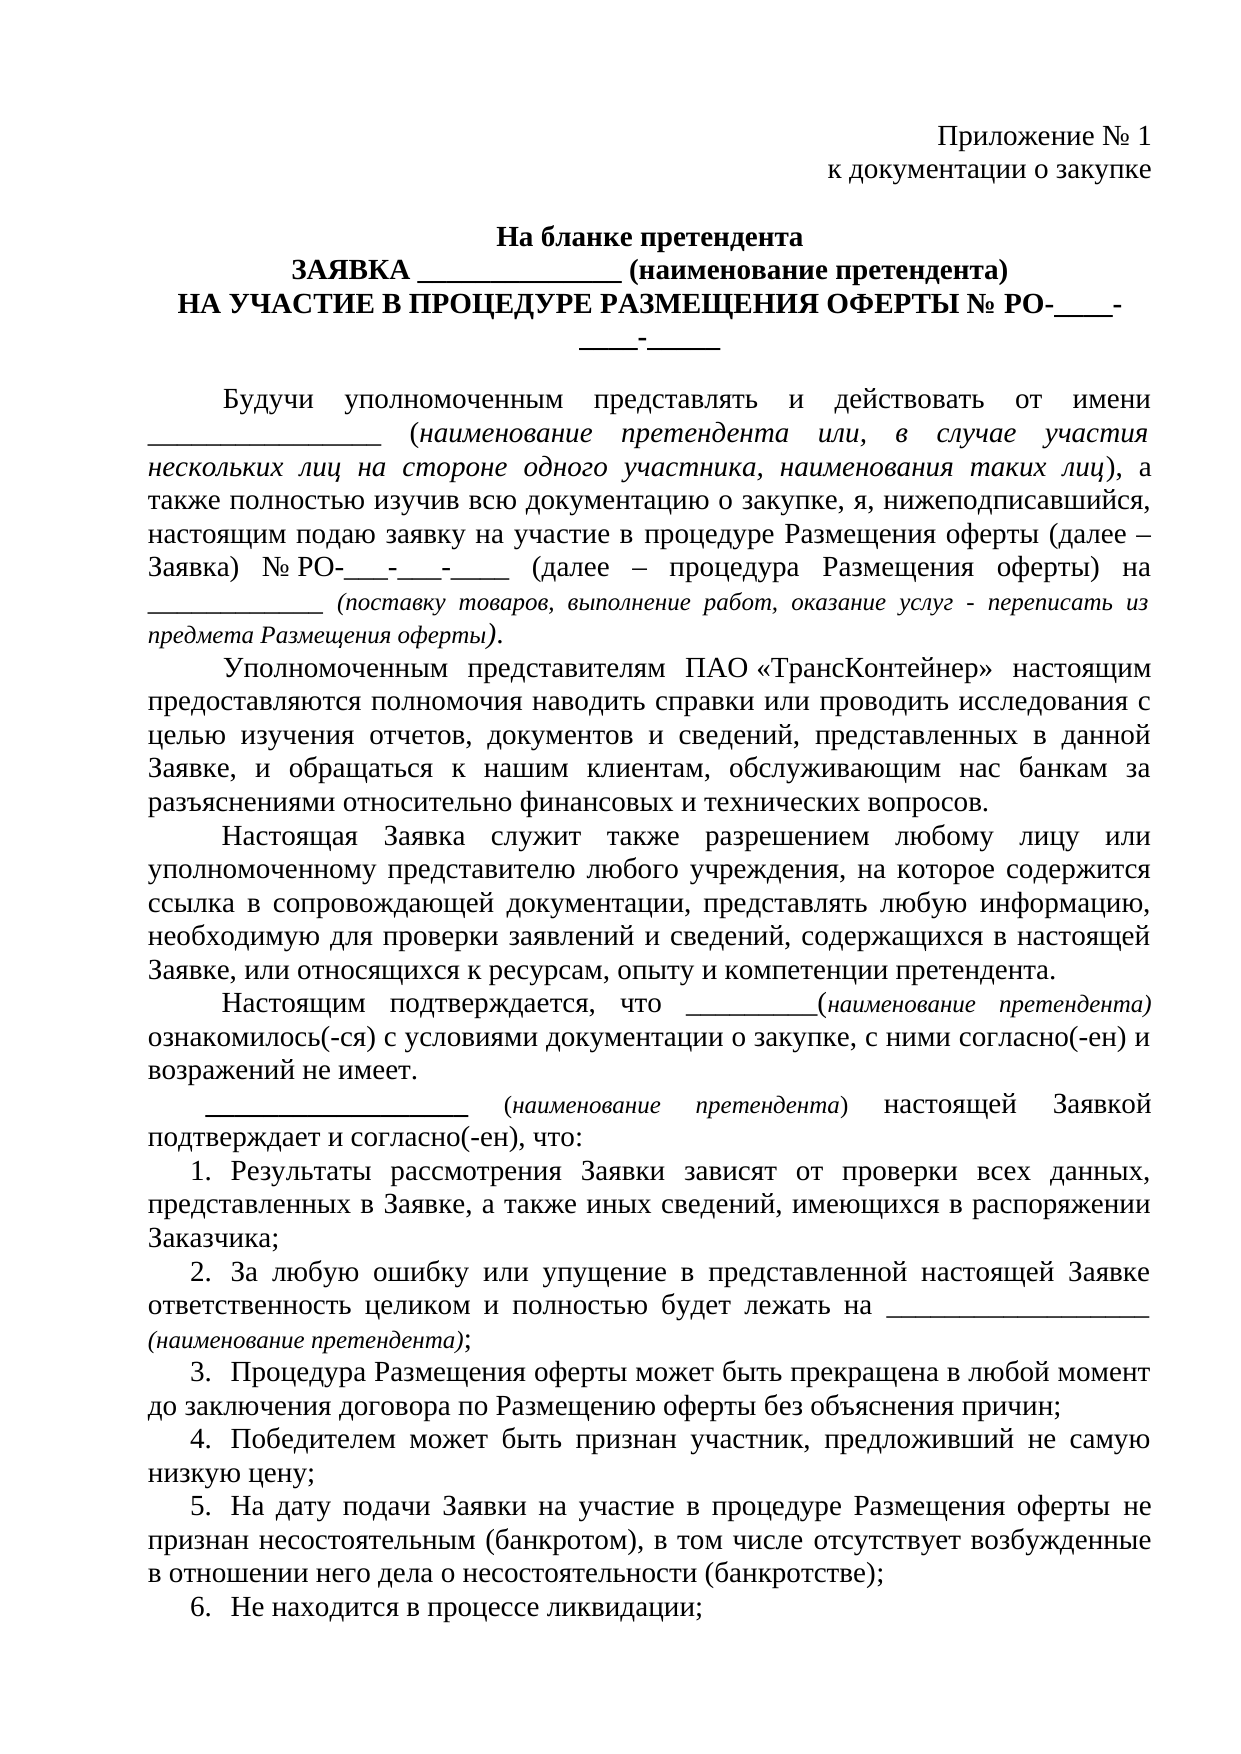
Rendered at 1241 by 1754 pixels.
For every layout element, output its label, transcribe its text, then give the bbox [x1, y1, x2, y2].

text ЗАЯВКА ______________ (наименование претендента) [148, 252, 1152, 286]
list Не находится в процессе ликвидации; [148, 1589, 1152, 1623]
text Настоящим подтверждается, что _________(наименование претендента) ознакомилось(-ся) с условиями документации о закупке, с ними согласно(-ен) и возражений не имеет. [148, 985, 1152, 1086]
list Процедура Размещения оферты может быть прекращена в любой момент до заключения договора по Размещению оферты без объяснения причин; [148, 1354, 1152, 1421]
list На дату подачи Заявки на участие в процедуре Размещения оферты не признан несостоятельным (банкротом), в том числе отсутствует возбужденные в отношении него дела о несостоятельности (банкротстве); [148, 1488, 1152, 1589]
list Победителем может быть признан участник, предложивший не самую низкую цену; [148, 1421, 1152, 1488]
text На бланке претендента [148, 219, 1152, 252]
text Настоящая Заявка служит также разрешением любому лицу или уполномоченному представителю любого учреждения, на которое содержится ссылка в сопровождающей документации, представлять любую информацию, необходимую для проверки заявлений и сведений, содержащихся в настоящей Заявке, или относящихся к ресурсам, опыту и компетенции претендента. [148, 818, 1152, 985]
text к документации о закупке [148, 152, 1152, 185]
text Уполномоченным представителям ПАО «ТрансКонтейнер» настоящим предоставляются полномочия наводить справки или проводить исследования с целью изучения отчетов, документов и сведений, представленных в данной Заявке, и обращаться к нашим клиентам, обслуживающим нас банкам за разъяснениями относительно финансовых и технических вопросов. [148, 650, 1152, 818]
text НА УЧАСТИЕ В ПРОЦЕДУРЕ РАЗМЕЩЕНИЯ ОФЕРТЫ № РО-____-____-_____ [148, 286, 1152, 353]
list За любую ошибку или упущение в представленной настоящей Заявке ответственность целиком и полностью будет лежать на __________________ (наименование претендента); [148, 1254, 1152, 1354]
list Результаты рассмотрения Заявки зависят от проверки всех данных, представленных в Заявке, а также иных сведений, имеющихся в распоряжении Заказчика; [148, 1153, 1152, 1254]
text __________________ (наименование претендента) настоящей Заявкой подтверждает и согласно(-ен), что: [148, 1086, 1152, 1153]
text Будучи уполномоченным представлять и действовать от имени ________________ (наименование претендента или, в случае участия нескольких лиц на стороне одного участника, наименования таких лиц), а также полностью изучив всю документацию о закупке, я, нижеподписавшийся, настоящим подаю заявку на участие в процедуре Размещения оферты (далее – Заявка) № РО-___-___-____ (далее – процедура Размещения оферты) на ____________ (поставку товаров, выполнение работ, оказание услуг - переписать из предмета Размещения оферты). [148, 382, 1152, 650]
text Приложение № 1 [148, 118, 1152, 152]
